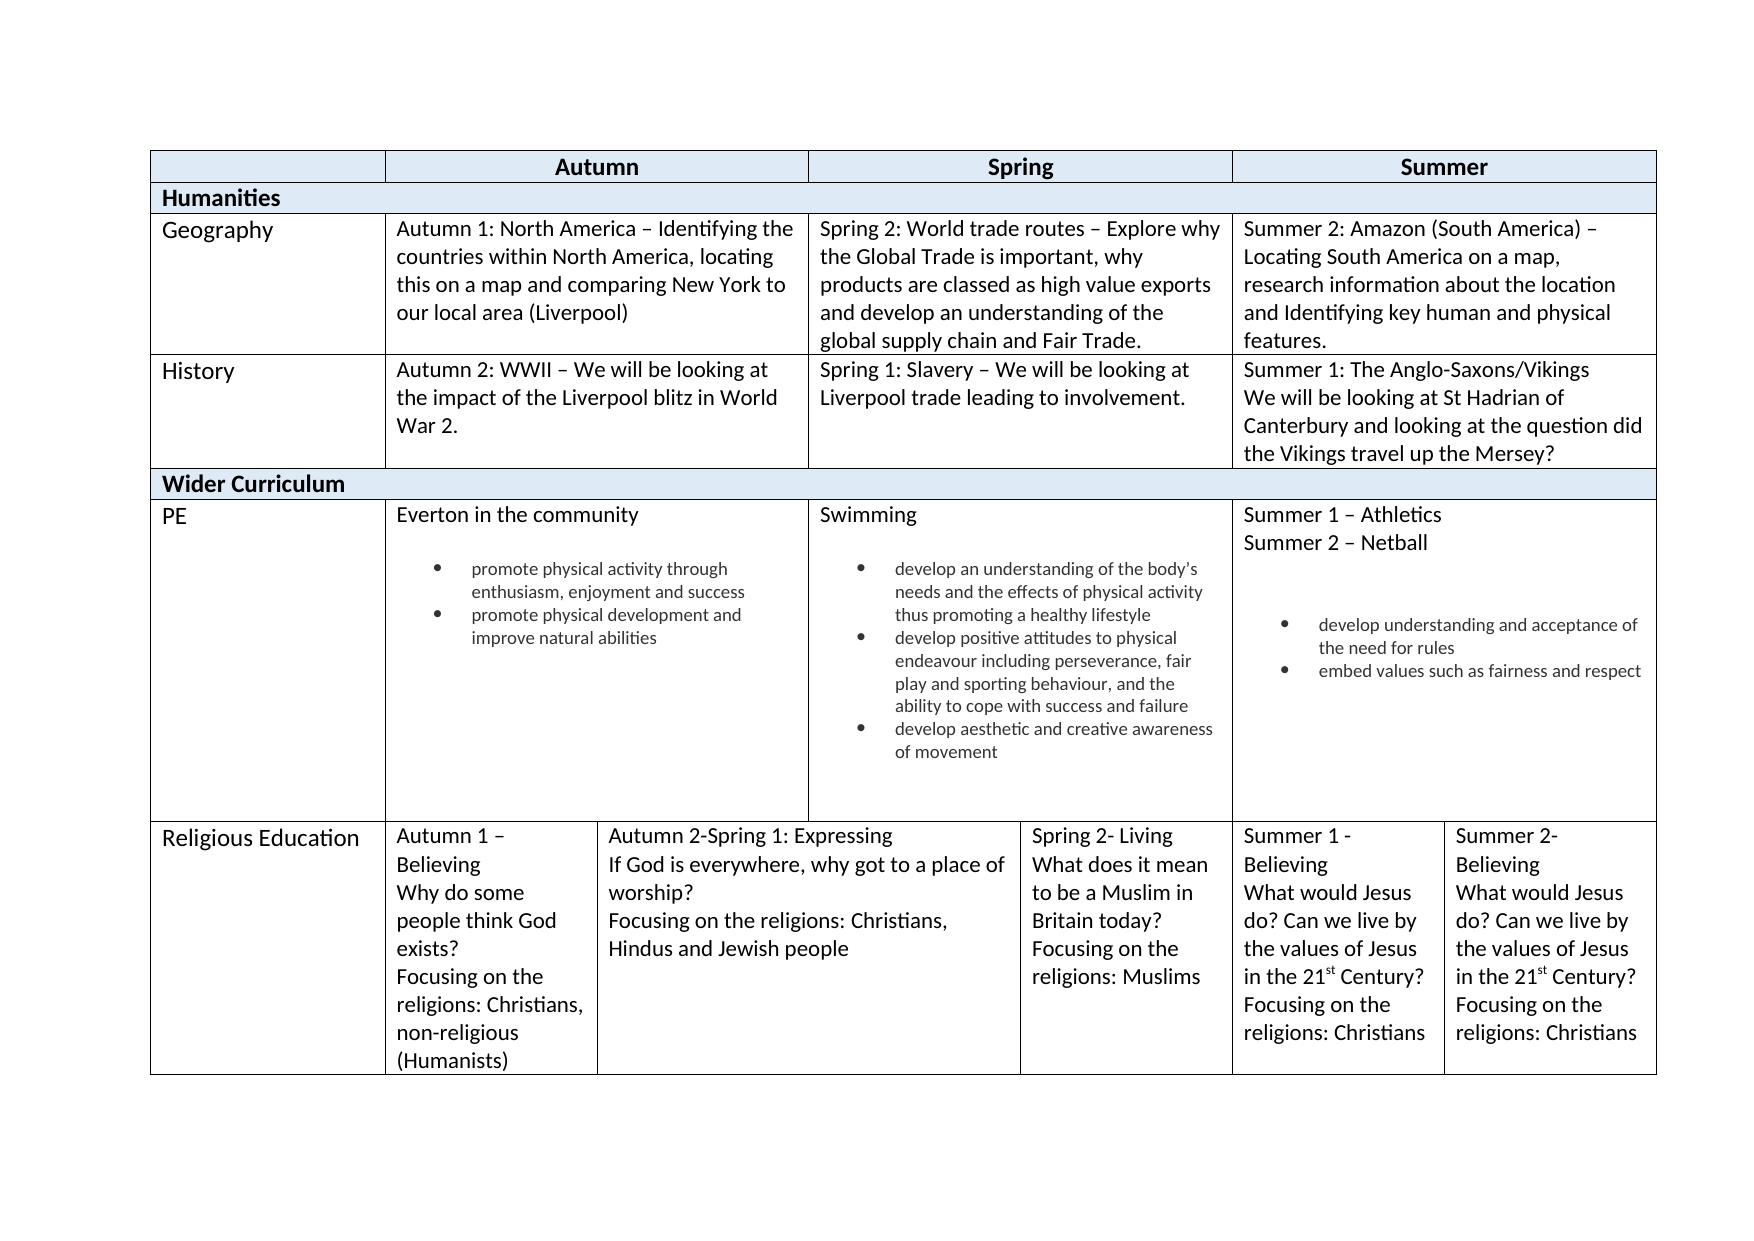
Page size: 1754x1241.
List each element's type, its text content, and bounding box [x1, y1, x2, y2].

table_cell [1233, 822, 1444, 1074]
table_header Spring [809, 151, 1232, 182]
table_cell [386, 822, 597, 1074]
table_header Summer [1233, 151, 1656, 182]
table_cell Spring 2: World trade routes – Explore why the Global Trade is important, why products are classed as high value exports and develop an understanding of the global supply chain and Fair Trade. [809, 214, 1232, 354]
table_cell Summer 1 – Athletics Summer 2 – Netball develop understanding and acceptance of the need for rules embed values such as fairness and respect [1233, 500, 1656, 821]
table_cell Religious Education [151, 822, 385, 1074]
table_header [151, 151, 385, 182]
table_header Autumn [386, 151, 808, 182]
table_cell PE [151, 500, 385, 821]
table_cell Autumn 1: North America – Identifying the countries within North America, locating this on a map and comparing New York to our local area (Liverpool) [386, 214, 808, 354]
table_cell Swimming develop an understanding of the body’s needs and the effects of physical activity thus promoting a healthy lifestyle develop positive attitudes to physical endeavour including perseverance, fair play and sporting behaviour, and the ability to cope with success and failure develop aesthetic and creative awareness of movement [809, 500, 1232, 821]
table_cell Summer 1: The Anglo-Saxons/Vikings We will be looking at St Hadrian of Canterbury and looking at the question did the Vikings travel up the Mersey? [1233, 355, 1656, 467]
table_cell Geography [151, 214, 385, 354]
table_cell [1445, 822, 1656, 1074]
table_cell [598, 822, 1020, 1074]
table_cell Humanities [151, 183, 1656, 213]
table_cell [1021, 822, 1232, 1074]
table_cell Spring 1: Slavery – We will be looking at Liverpool trade leading to involvement. [809, 355, 1232, 467]
table_cell Autumn 2: WWII – We will be looking at the impact of the Liverpool blitz in World War 2. [386, 355, 808, 467]
table_cell Wider Curriculum [151, 469, 1656, 499]
table_cell Everton in the community promote physical activity through enthusiasm, enjoyment and success promote physical development and improve natural abilities [386, 500, 808, 821]
table_cell Summer 2: Amazon (South America) – Locating South America on a map, research information about the location and Identifying key human and physical features. [1233, 214, 1656, 354]
table_cell History [151, 355, 385, 467]
